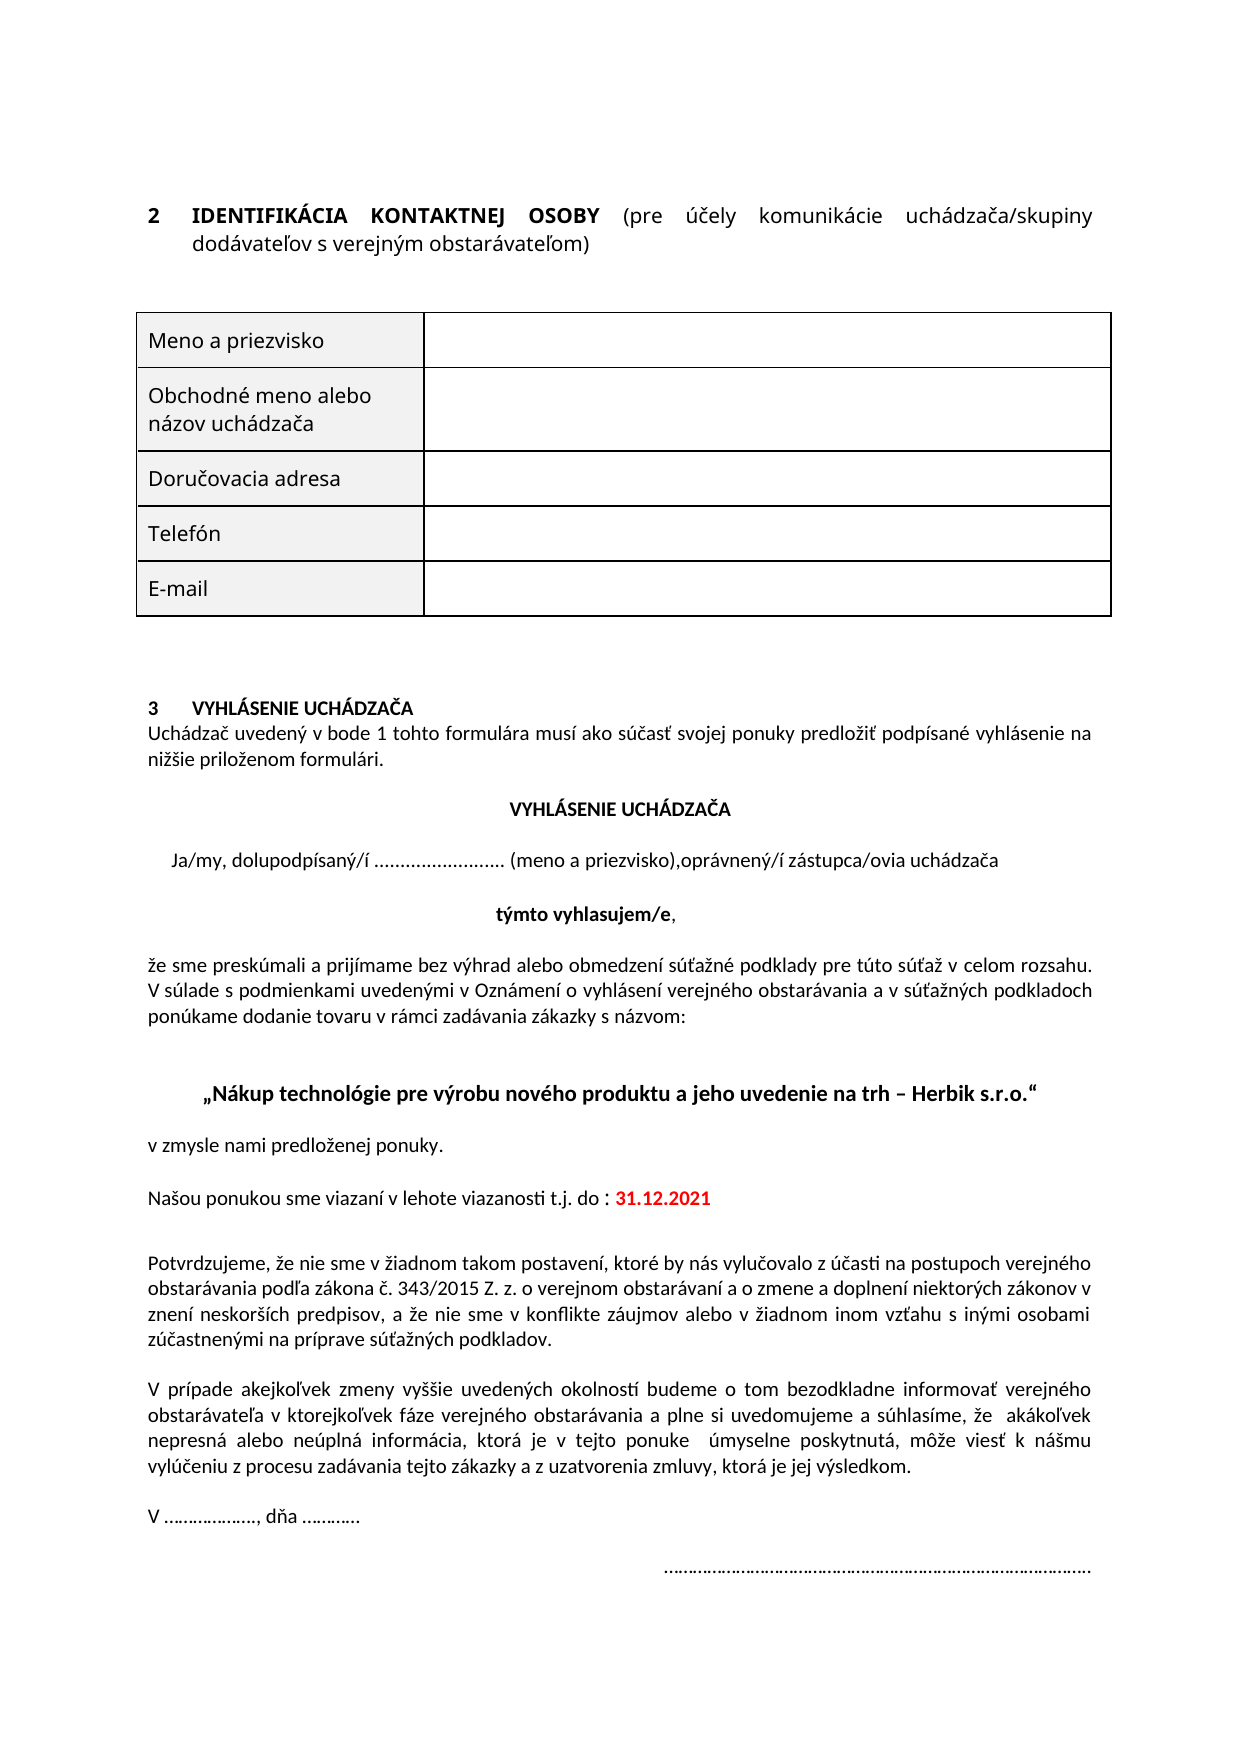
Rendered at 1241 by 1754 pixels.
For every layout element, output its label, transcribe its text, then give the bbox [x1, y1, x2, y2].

table_cell Obchodné meno alebo názov uchádzača [137, 368, 423, 450]
table_cell [425, 507, 1110, 560]
text týmto vyhlasujem/e, [148, 901, 1093, 927]
text Ja/my, dolupodpísaný/í ......................... (meno a priezvisko),oprávnený/í zástupca/ovia uchádzača [148, 847, 1093, 873]
table_cell [425, 452, 1110, 505]
table_cell Doručovacia adresa [137, 451, 423, 505]
text Našou ponukou sme viazaní v lehote viazanosti t.j. do : 31.12.2021 [148, 1183, 1093, 1212]
table_cell Telefón [137, 506, 423, 560]
table_cell [425, 368, 1110, 450]
text v zmysle nami predloženej ponuky. [148, 1133, 1093, 1158]
text Uchádzač uvedený v bode 1 tohto formulára musí ako súčasť svojej ponuky predložiť podpísané vyhlásenie na nižšie priloženom formulári. [148, 721, 1093, 771]
text …………………………………………………………………………….. [148, 1554, 1093, 1579]
text „Nákup technológie pre výrobu nového produktu a jeho uvedenie na trh – Herbik s.r.o.“ [148, 1079, 1093, 1107]
text VYHLÁSENIE UCHÁDZAČA [148, 796, 1093, 822]
text Potvrdzujeme, že nie sme v žiadnom takom postavení, ktoré by nás vylučovalo z účasti na postupoch verejného obstarávania podľa zákona č. 343/2015 Z. z. o verejnom obstarávaní a o zmene a doplnení niektorých zákonov v znení neskorších predpisov, a že nie sme v konflikte záujmov alebo v žiadnom inom vzťahu s inými osobami zúčastnenými na príprave súťažných podkladov. [148, 1250, 1093, 1352]
text V prípade akejkoľvek zmeny vyššie uvedených okolností budeme o tom bezodkladne informovať verejného obstarávateľa v ktorejkoľvek fáze verejného obstarávania a plne si uvedomujeme a súhlasíme, že akákoľvek nepresná alebo neúplná informácia, ktorá je v tejto ponuke úmyselne poskytnutá, môže viesť k nášmu vylúčeniu z procesu zadávania tejto zákazky a z uzatvorenia zmluvy, ktorá je jej výsledkom. [148, 1377, 1093, 1478]
text V ………………., dňa ………… [148, 1503, 1093, 1529]
table_header [425, 313, 1110, 367]
table_cell E-mail [137, 561, 423, 615]
text 3 VYHLÁSENIE UCHÁDZAČA [148, 695, 1093, 721]
table_header Meno a priezvisko [137, 313, 423, 367]
table_cell [425, 562, 1110, 615]
text že sme preskúmali a prijímame bez výhrad alebo obmedzení súťažné podklady pre túto súťaž v celom rozsahu. V súlade s podmienkami uvedenými v Oznámení o vyhlásení verejného obstarávania a v súťažných podkladoch ponúkame dodanie tovaru v rámci zadávania zákazky s názvom: [148, 952, 1093, 1028]
text 2 IDENTIFIKÁCIA KONTAKTNEJ OSOBY (pre účely komunikácie uchádzača/skupiny dodávateľov s verejným obstarávateľom) [148, 201, 1093, 258]
